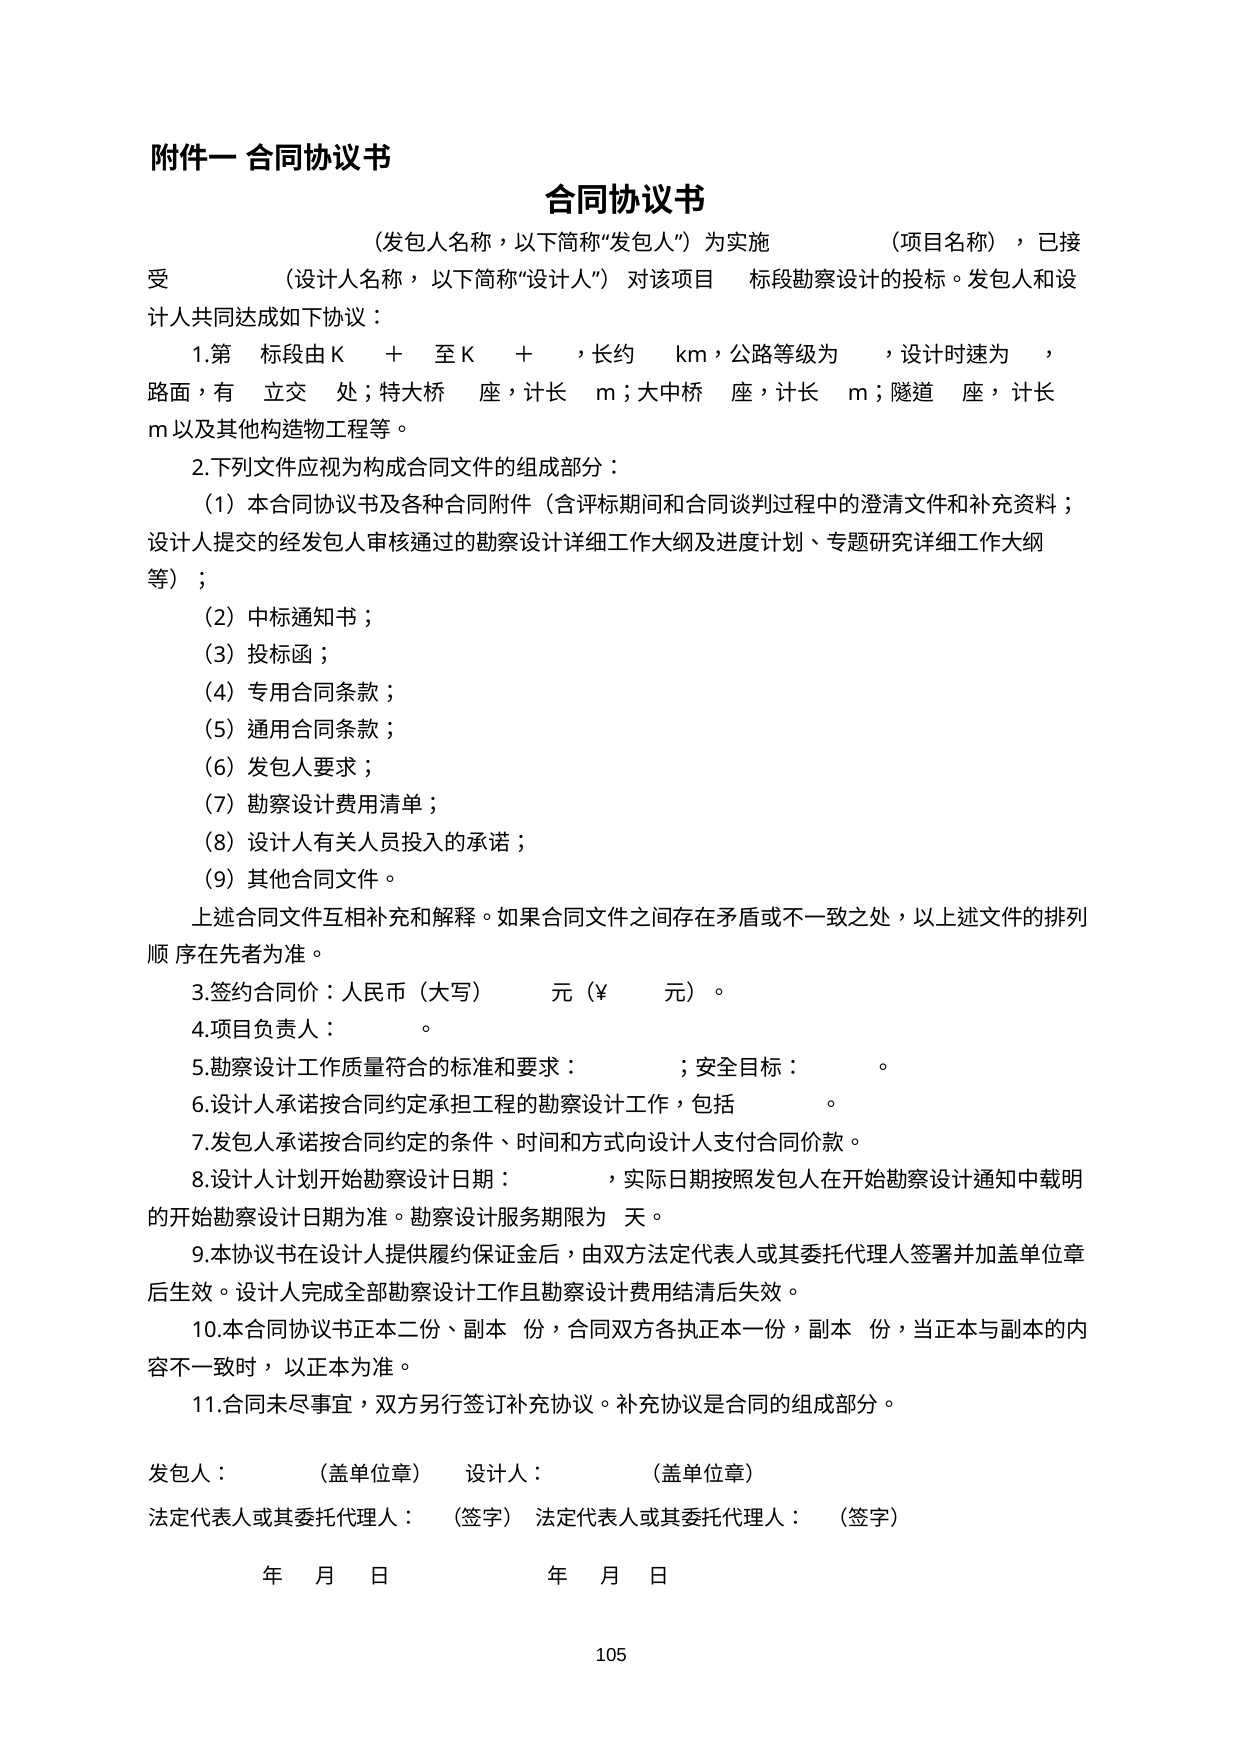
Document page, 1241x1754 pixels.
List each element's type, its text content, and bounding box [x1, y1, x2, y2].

text （发包人名称，以下简称“发包人”）为实施 （项目名称）， 已接受 （设计人名称， 以下简称“设计人”） 对该项目 标段勘察设计的投标。发包人和设计人共同达成如下协议： [148, 220, 1093, 332]
text 年 月 日 年 月 日 [148, 1561, 987, 1589]
text （8）设计人有关人员投入的承诺； [148, 820, 1093, 857]
text 10.本合同协议书正本二份、副本 份，合同双方各执正本一份，副本 份，当正本与副本的内容不一致时， 以正本为准。 [148, 1307, 1093, 1382]
text 8.设计人计划开始勘察设计日期： ，实际日期按照发包人在开始勘察设计通知中载明的开始勘察设计日期为准。勘察设计服务期限为 天。 [148, 1157, 1093, 1232]
text 附件一 合同协议书 [150, 139, 1093, 175]
text 合同协议书 [544, 179, 1093, 220]
text （9）其他合同文件。 [148, 857, 1093, 895]
text 11.合同未尽事宜，双方另行签订补充协议。补充协议是合同的组成部分。 [148, 1382, 1093, 1420]
text 法定代表人或其委托代理人： （签字） 法定代表人或其委托代理人： （签字） [148, 1503, 1089, 1531]
text 7.发包人承诺按合同约定的条件、时间和方式向设计人支付合同价款。 [148, 1120, 1093, 1157]
text 9.本协议书在设计人提供履约保证金后，由双方法定代表人或其委托代理人签署并加盖单位章后生效。设计人完成全部勘察设计工作且勘察设计费用结清后失效。 [148, 1232, 1093, 1307]
text 2.下列文件应视为构成合同文件的组成部分： [148, 445, 1093, 482]
text （6）发包人要求； [148, 745, 1093, 782]
text 1.第 标段由K ＋ 至K ＋ ，长约 km，公路等级为 ，设计时速为 ， 路面，有 立交 处；特大桥 座，计长 m；大中桥 座，计长 m；隧道 座， 计长 m以及其他构造物工程等。 [148, 332, 1093, 445]
text （1）本合同协议书及各种合同附件（含评标期间和合同谈判过程中的澄清文件和补充资料；设计人提交的经发包人审核通过的勘察设计详细工作大纲及进度计划、专题研究详细工作大纲等）； [148, 482, 1093, 595]
text 上述合同文件互相补充和解释。如果合同文件之间存在矛盾或不一致之处，以上述文件的排列顺 序在先者为准。 [148, 895, 1093, 970]
text （2）中标通知书； [148, 595, 1093, 632]
text （4）专用合同条款； [148, 670, 1093, 707]
text 4.项目负责人： 。 [148, 1007, 1093, 1045]
text （7）勘察设计费用清单； [148, 782, 1093, 820]
text （5）通用合同条款； [148, 707, 1093, 745]
text （3）投标函； [148, 632, 1093, 670]
text 6.设计人承诺按合同约定承担工程的勘察设计工作，包括 。 [148, 1082, 1093, 1120]
text 5.勘察设计工作质量符合的标准和要求： ；安全目标： 。 [148, 1045, 1093, 1082]
text 发包人： （盖单位章） 设计人： （盖单位章） [148, 1460, 1093, 1487]
text 3.签约合同价：人民币（大写） 元（¥ 元）。 [148, 970, 1093, 1007]
